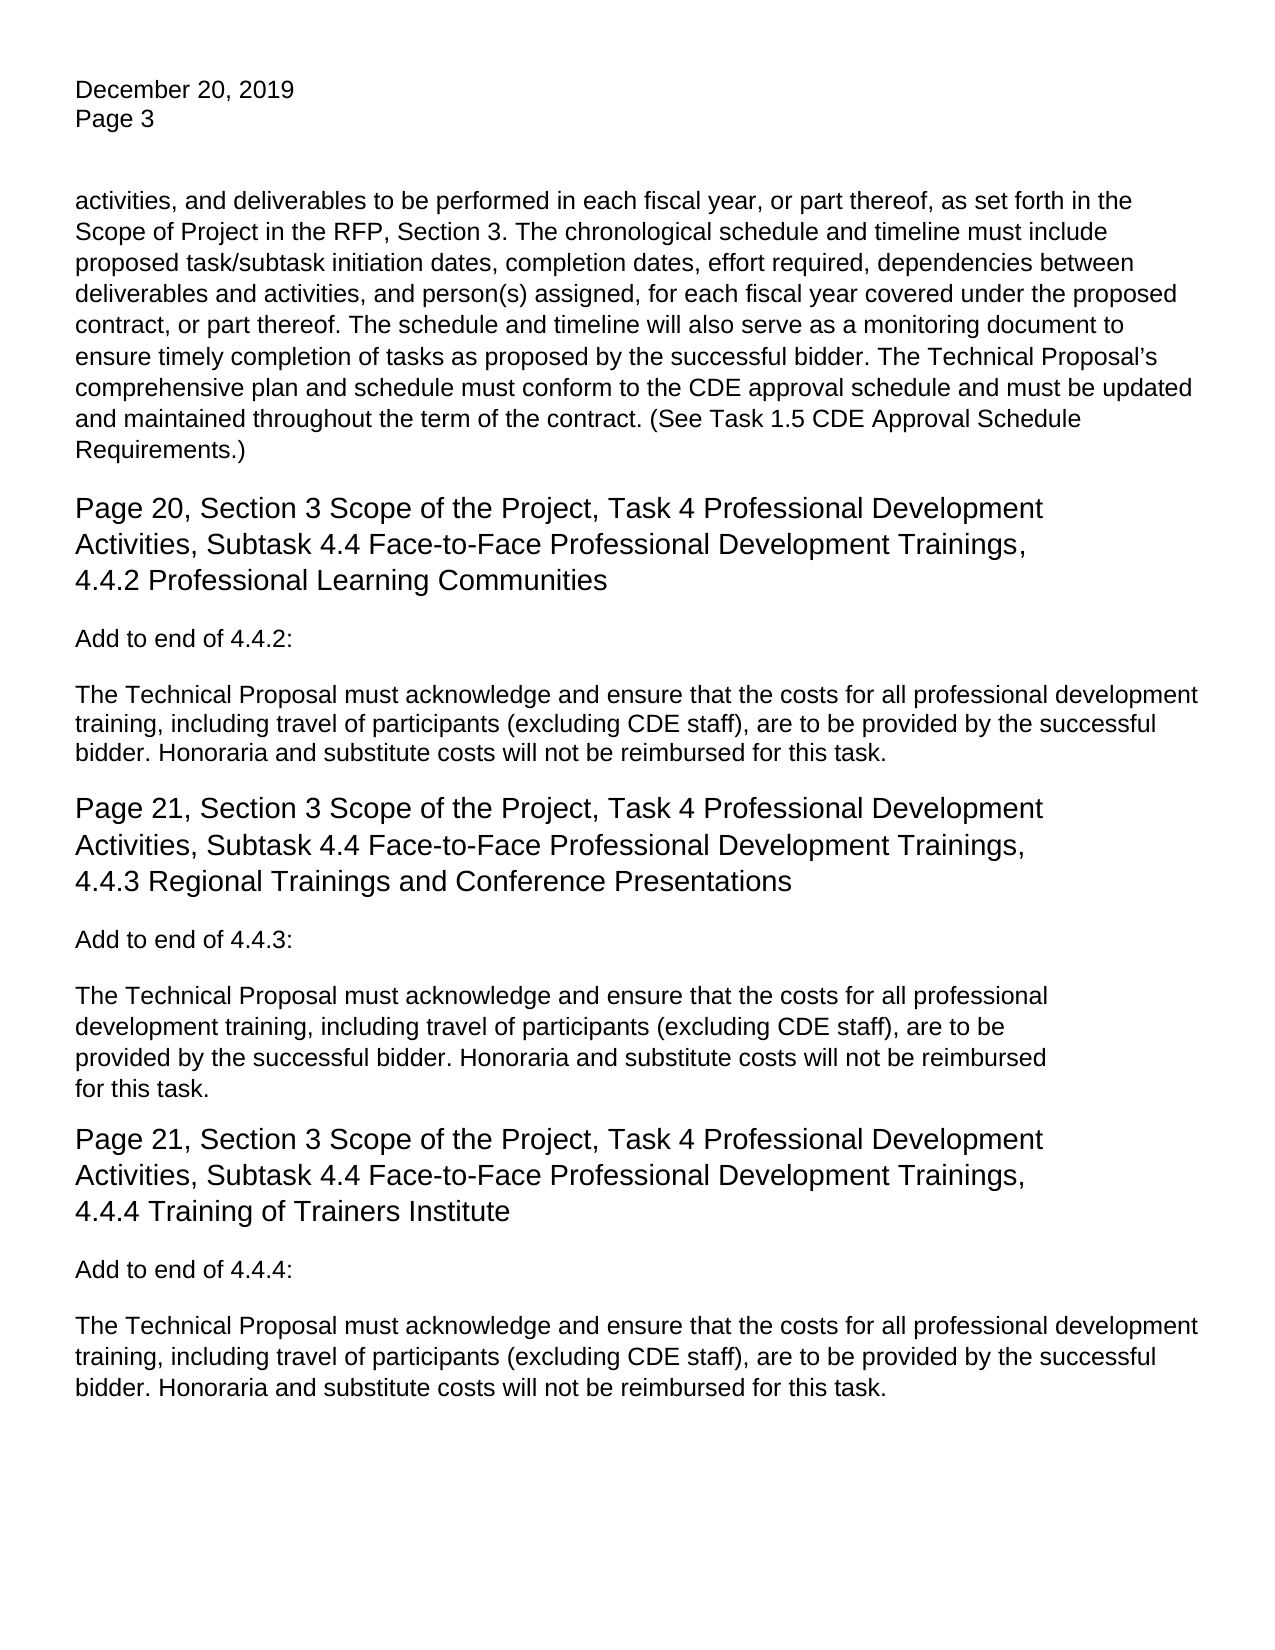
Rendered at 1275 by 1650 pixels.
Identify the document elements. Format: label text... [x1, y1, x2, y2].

subtitle Page 21, Section 3 Scope of the Project, Task 4 Professional Development Activities, Subtask 4.4 Face-to-Face Professional Development Trainings, 4.4.3 Regional Trainings and Conference Presentations [75, 791, 1050, 897]
subtitle Page 20, Section 3 Scope of the Project, Task 4 Professional Development Activities, Subtask 4.4 Face-to-Face Professional Development Trainings, 4.4.2 Professional Learning Communities [75, 491, 1050, 596]
subtitle Add to end of 4.4.4: [75, 1255, 1050, 1284]
subtitle Add to end of 4.4.3: [75, 925, 1050, 953]
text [75, 186, 1200, 463]
subtitle Page 21, Section 3 Scope of the Project, Task 4 Professional Development Activities, Subtask 4.4 Face-to-Face Professional Development Trainings, 4.4.4 Training of Trainers Institute [75, 1122, 1050, 1227]
subtitle Add to end of 4.4.2: [75, 624, 1050, 653]
